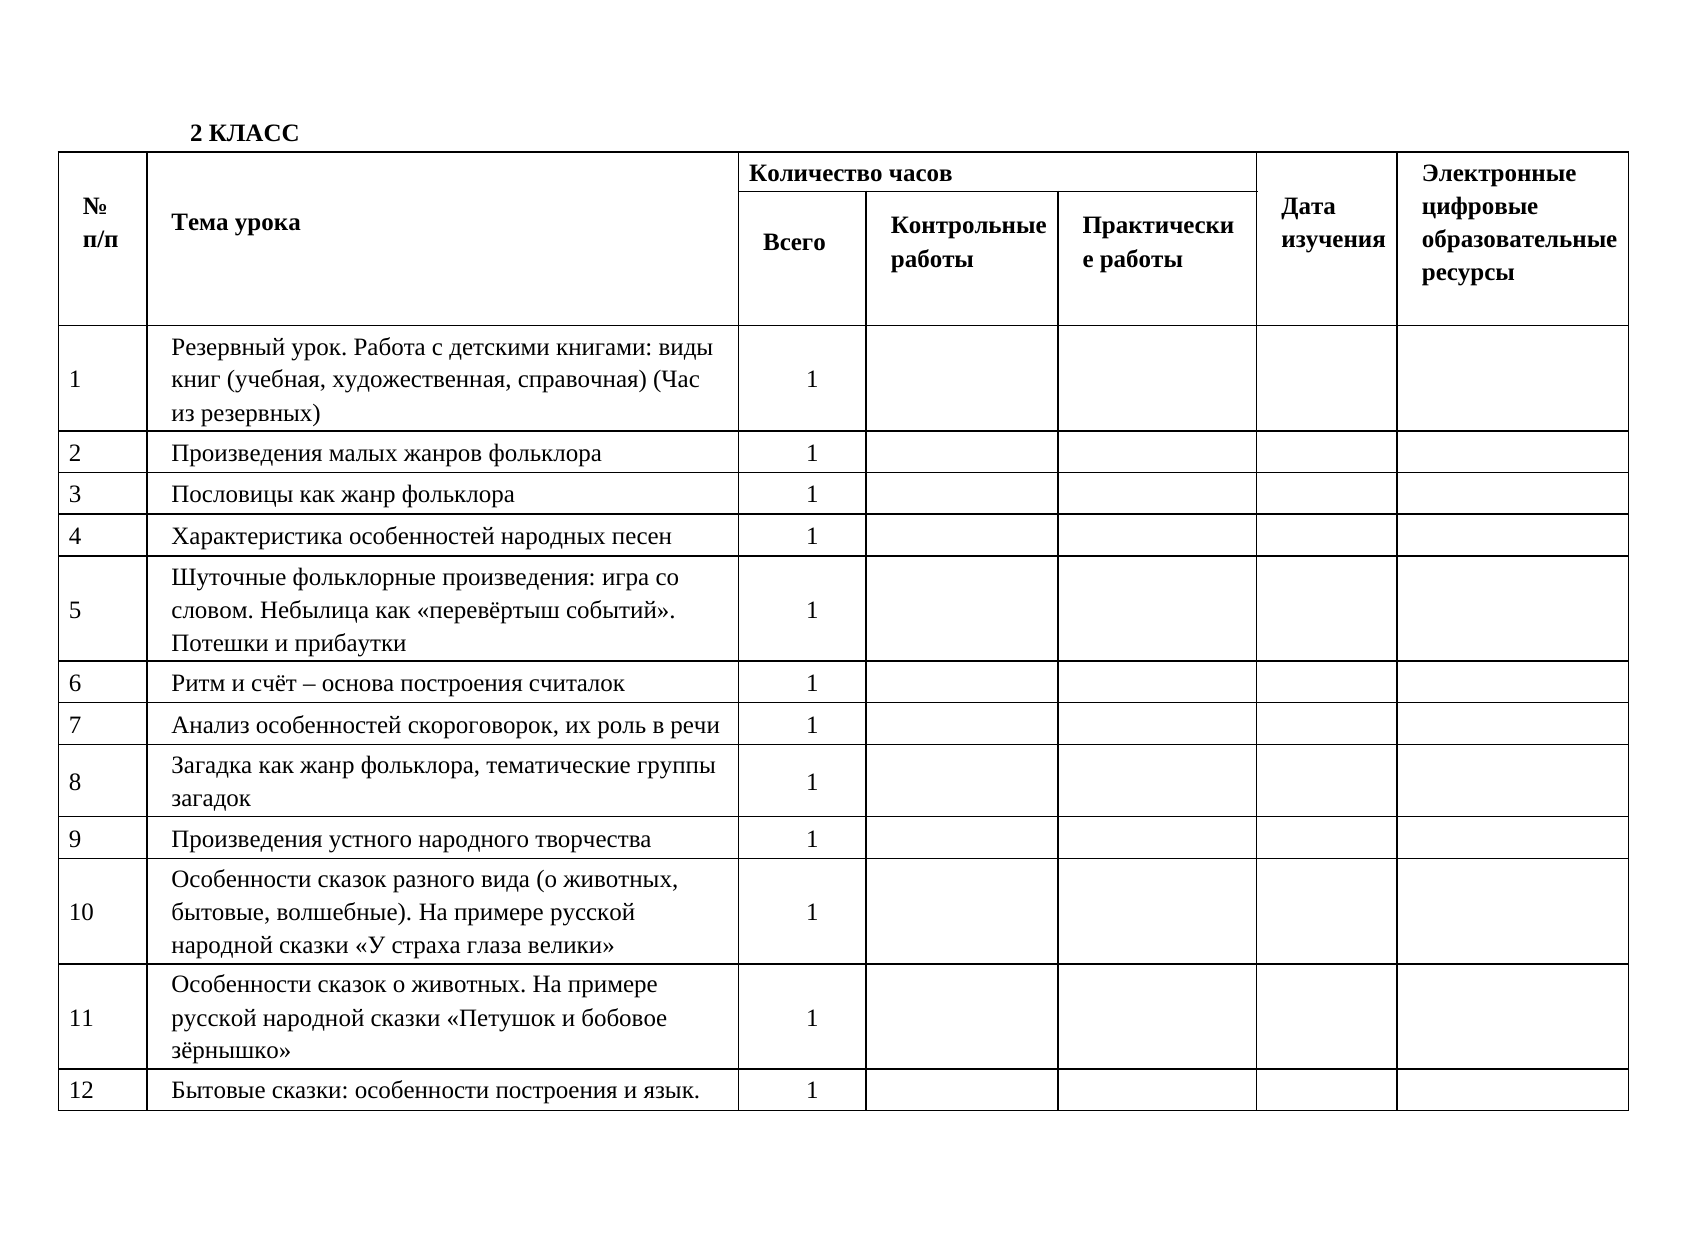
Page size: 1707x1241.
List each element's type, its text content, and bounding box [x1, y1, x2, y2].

table_cell [1059, 1070, 1256, 1110]
table_header Дата изучения [1257, 153, 1396, 325]
table_cell 1 [739, 817, 865, 857]
table_cell Ритм и счёт – основа построения считалок [148, 662, 738, 702]
table_cell 1 [739, 745, 865, 816]
table_cell 1 [739, 473, 865, 513]
table_cell Контрольные работы [867, 192, 1057, 325]
table_cell [1398, 965, 1628, 1068]
table_cell [1398, 662, 1628, 702]
table_cell [867, 473, 1057, 513]
table_cell 3 [59, 473, 146, 513]
table_cell [1059, 965, 1256, 1068]
table_cell [1059, 557, 1256, 660]
table_cell [1059, 859, 1256, 963]
table_cell [1059, 662, 1256, 702]
table_cell [1257, 515, 1396, 555]
table_cell [867, 745, 1057, 816]
table_cell 1 [739, 662, 865, 702]
table_cell 1 [739, 557, 865, 660]
table_cell [1398, 515, 1628, 555]
table_cell Шуточные фольклорные произведения: игра со словом. Небылица как «перевёртыш событий». Потешки и прибаутки [148, 557, 738, 660]
table_cell [1398, 1070, 1628, 1110]
table_cell [1059, 703, 1256, 743]
table_cell [1398, 745, 1628, 816]
table_cell [1059, 817, 1256, 857]
table_header Количество часов [739, 153, 1256, 191]
table_cell [1059, 432, 1256, 472]
table_cell [1257, 817, 1396, 857]
table_cell [1059, 326, 1256, 430]
table_cell 1 [739, 326, 865, 430]
table_cell Всего [739, 192, 865, 325]
table_cell [867, 859, 1057, 963]
table_cell [867, 326, 1057, 430]
table_cell 10 [59, 859, 146, 963]
table_cell 1 [59, 326, 146, 430]
table_header Тема урока [148, 153, 738, 325]
table_cell [1398, 432, 1628, 472]
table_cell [148, 1070, 738, 1110]
table_cell [1398, 557, 1628, 660]
table_cell [1398, 703, 1628, 743]
table_cell Характеристика особенностей народных песен [148, 515, 738, 555]
table_cell Пословицы как жанр фольклора [148, 473, 738, 513]
table_cell [867, 662, 1057, 702]
table_cell [1257, 745, 1396, 816]
table_cell 1 [739, 703, 865, 743]
table_cell 12 [59, 1070, 146, 1110]
table_cell 1 [739, 859, 865, 963]
table_cell [1257, 662, 1396, 702]
table_cell Загадка как жанр фольклора, тематические группы загадок [148, 745, 738, 816]
table_cell [1059, 745, 1256, 816]
table_cell [1257, 557, 1396, 660]
table_cell [867, 817, 1057, 857]
table_cell [867, 965, 1057, 1068]
table_cell [1257, 432, 1396, 472]
table_cell 1 [739, 1070, 865, 1110]
table_cell [1257, 1070, 1396, 1110]
table_cell [1257, 965, 1396, 1068]
table_cell 8 [59, 745, 146, 816]
table_cell [1257, 703, 1396, 743]
table_cell Практические работы [1059, 192, 1256, 325]
table_cell 1 [739, 432, 865, 472]
table_cell [1398, 326, 1628, 430]
table_cell 4 [59, 515, 146, 555]
table_cell 1 [739, 965, 865, 1068]
table_cell Произведения устного народного творчества [148, 817, 738, 857]
table_cell Резервный урок. Работа с детскими книгами: виды книг (учебная, художественная, справочная) (Час из резервных) [148, 326, 738, 430]
table_cell [1257, 326, 1396, 430]
table_cell [1398, 859, 1628, 963]
table_cell [867, 1070, 1057, 1110]
table_header Электронные цифровые образовательные ресурсы [1398, 153, 1628, 325]
table_cell Особенности сказок разного вида (о животных, бытовые, волшебные). На примере русской народной сказки «У страха глаза велики» [148, 859, 738, 963]
text 2 КЛАСС [190, 118, 1618, 147]
table_cell 5 [59, 557, 146, 660]
table_cell [1257, 859, 1396, 963]
table_cell [1059, 473, 1256, 513]
table_header № п/п [59, 153, 146, 325]
table_cell [1398, 817, 1628, 857]
table_cell Произведения малых жанров фольклора [148, 432, 738, 472]
table_cell 2 [59, 432, 146, 472]
table_cell 6 [59, 662, 146, 702]
table_cell [867, 557, 1057, 660]
table_cell 1 [739, 515, 865, 555]
table_cell [1398, 473, 1628, 513]
table_cell 7 [59, 703, 146, 743]
table_cell Анализ особенностей скороговорок, их роль в речи [148, 703, 738, 743]
table_cell [1257, 473, 1396, 513]
table_cell 11 [59, 965, 146, 1068]
table_cell [1059, 515, 1256, 555]
table_cell 9 [59, 817, 146, 857]
table_cell [867, 515, 1057, 555]
table_cell [867, 432, 1057, 472]
table_cell Особенности сказок о животных. На примере русской народной сказки «Петушок и бобовое зёрнышко» [148, 965, 738, 1068]
table_cell [867, 703, 1057, 743]
